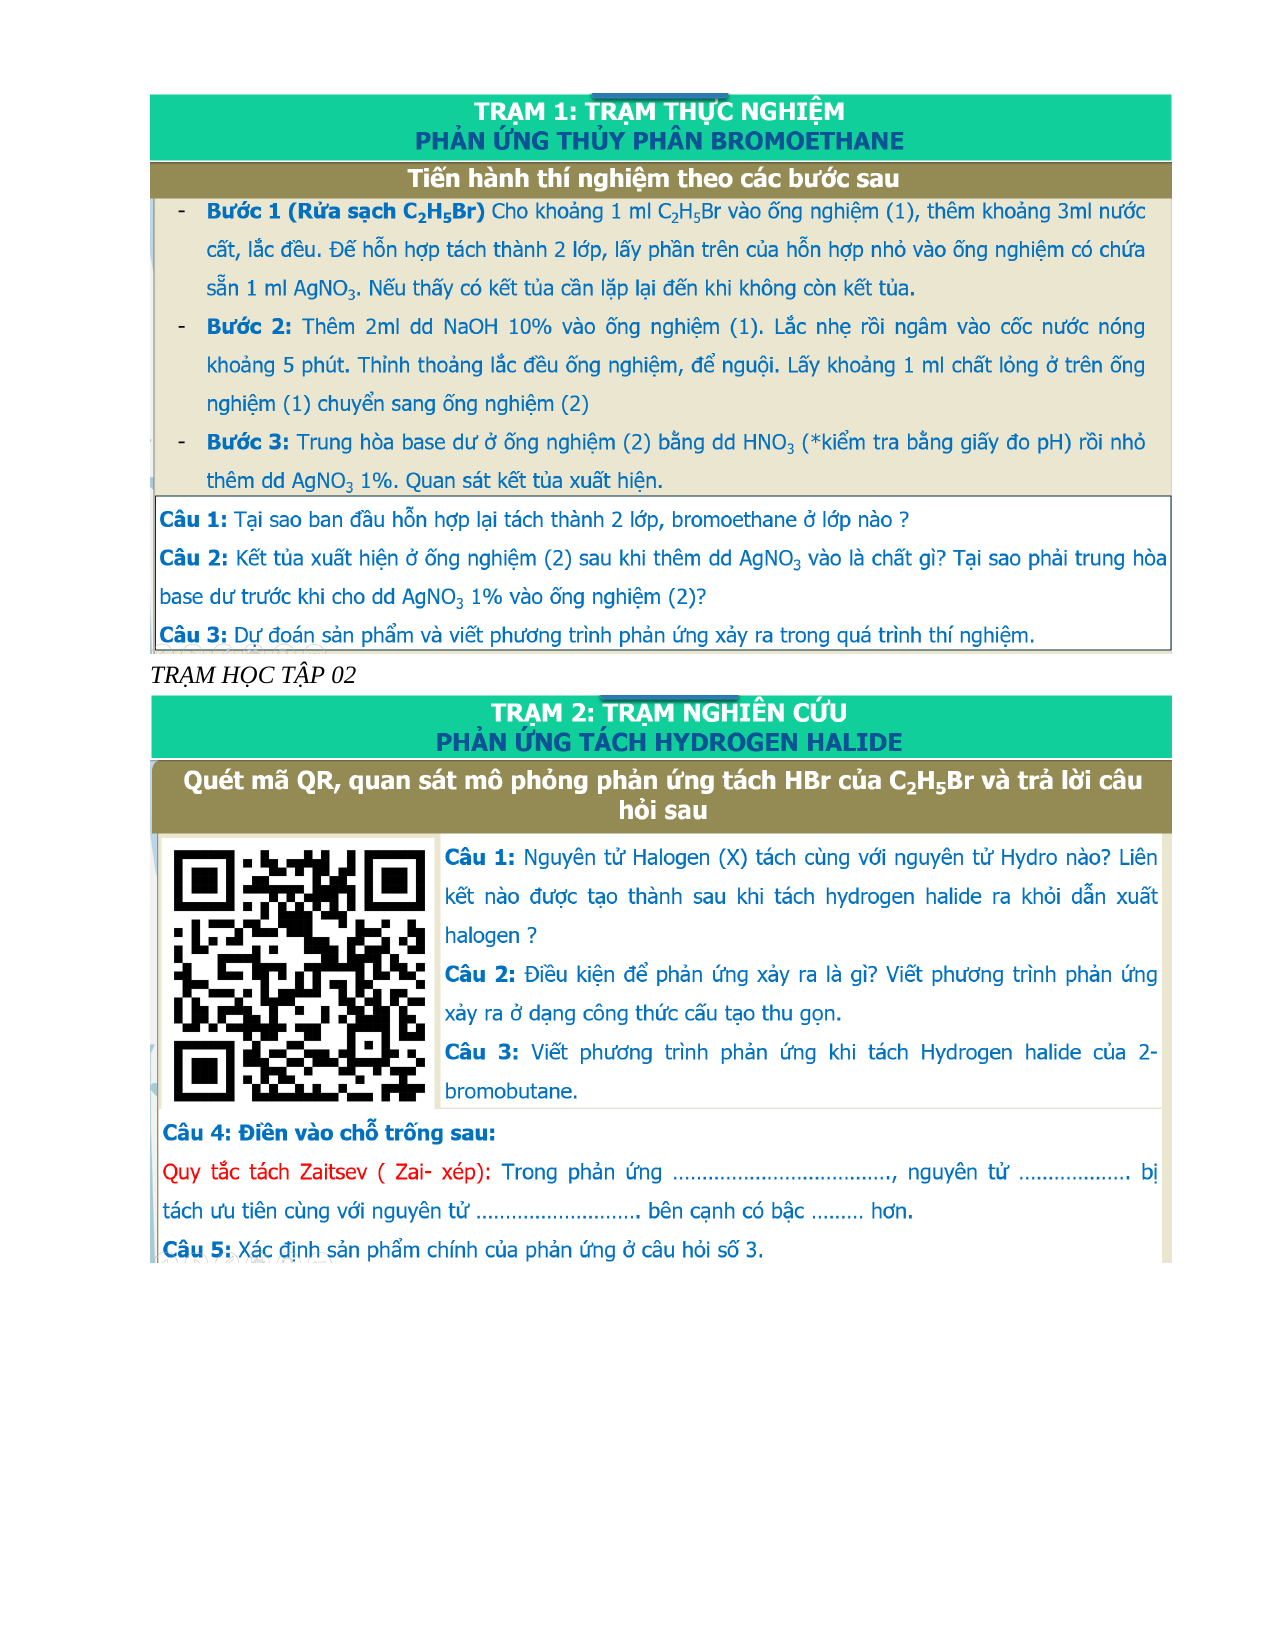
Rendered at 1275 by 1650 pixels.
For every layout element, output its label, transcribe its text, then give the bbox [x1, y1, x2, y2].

text TRẠM HỌC TẬP 02 [150, 661, 1172, 689]
picture [150, 695, 1172, 1263]
picture [150, 93, 1172, 654]
